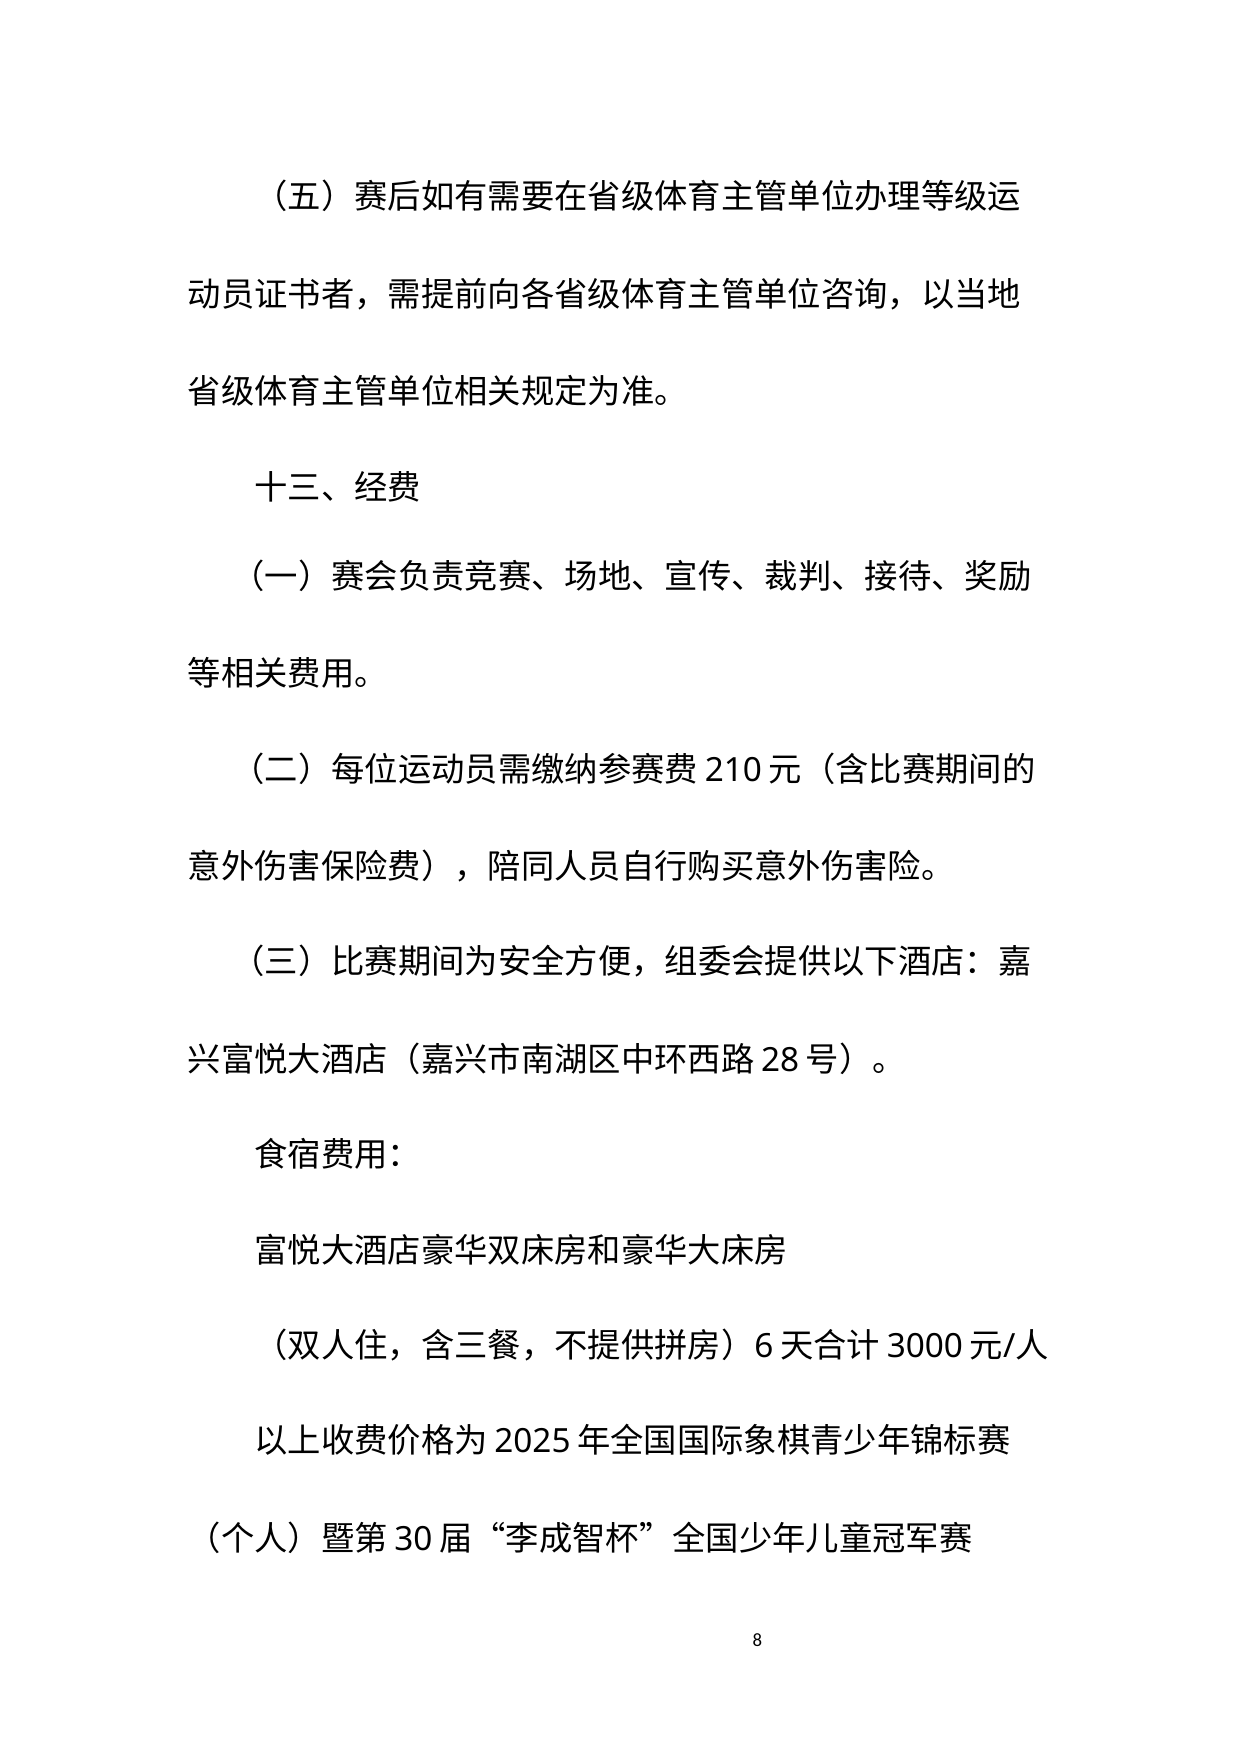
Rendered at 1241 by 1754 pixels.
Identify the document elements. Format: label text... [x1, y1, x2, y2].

text （双人住，含三餐，不提供拼房）6天合计3000元/人 [187, 1311, 1053, 1376]
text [187, 1406, 1053, 1568]
text 富悦大酒店豪华双床房和豪华大床房 [187, 1215, 1053, 1280]
text 十三、经费 [187, 452, 1053, 517]
text （二）每位运动员需缴纳参赛费210元（含比赛期间的意外伤害保险费），陪同人员自行购买意外伤害险。 [187, 734, 1053, 897]
text （三）比赛期间为安全方便，组委会提供以下酒店：嘉兴富悦大酒店（嘉兴市南湖区中环西路28号）。 [187, 927, 1053, 1089]
text （一）赛会负责竞赛、场地、宣传、裁判、接待、奖励等相关费用。 [187, 541, 1053, 704]
text （五）赛后如有需要在省级体育主管单位办理等级运动员证书者，需提前向各省级体育主管单位咨询，以当地省级体育主管单位相关规定为准。 [187, 162, 1053, 422]
text 食宿费用： [187, 1120, 1053, 1185]
